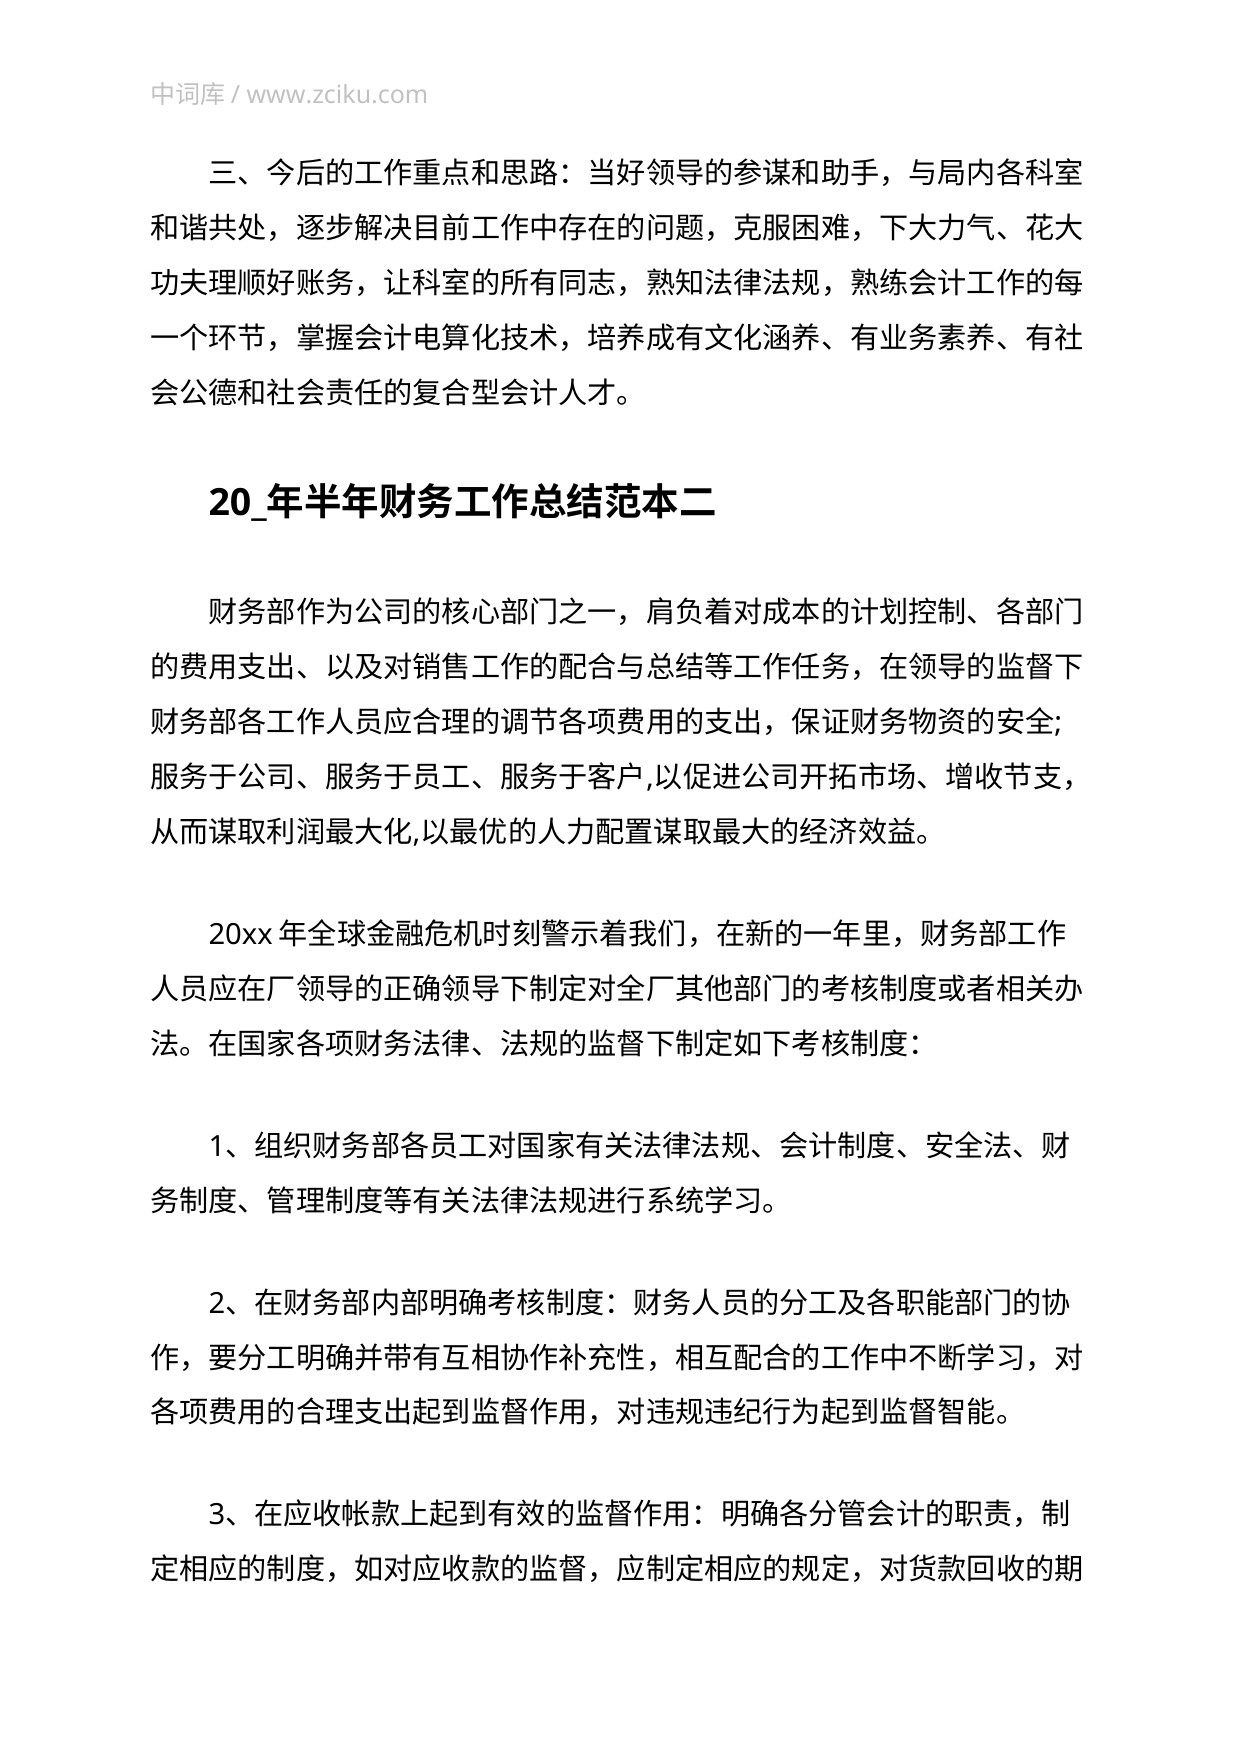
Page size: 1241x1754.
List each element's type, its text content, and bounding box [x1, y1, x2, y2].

text 20xx年全球金融危机时刻警示着我们，在新的一年里，财务部工作人员应在厂领导的正确领导下制定对全厂其他部门的考核制度或者相关办法。在国家各项财务法律、法规的监督下制定如下考核制度： [150, 911, 1090, 1063]
text 2、在财务部内部明确考核制度：财务人员的分工及各职能部门的协作，要分工明确并带有互相协作补充性，相互配合的工作中不断学习，对各项费用的合理支出起到监督作用，对违规违纪行为起到监督智能。 [150, 1279, 1090, 1431]
text 20_年半年财务工作总结范本二 [150, 471, 1090, 526]
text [150, 1491, 1090, 1588]
text 1、组织财务部各员工对国家有关法律法规、会计制度、安全法、财务制度、管理制度等有关法律法规进行系统学习。 [150, 1122, 1090, 1220]
text 财务部作为公司的核心部门之一，肩负着对成本的计划控制、各部门的费用支出、以及对销售工作的配合与总结等工作任务，在领导的监督下财务部各工作人员应合理的调节各项费用的支出，保证财务物资的安全;服务于公司、服务于员工、服务于客户,以促进公司开拓市场、增收节支，从而谋取利润最大化,以最优的人力配置谋取最大的经济效益。 [150, 589, 1090, 851]
text 三、今后的工作重点和思路：当好领导的参谋和助手，与局内各科室和谐共处，逐步解决目前工作中存在的问题，克服困难，下大力气、花大功夫理顺好账务，让科室的所有同志，熟知法律法规，熟练会计工作的每一个环节，掌握会计电算化技术，培养成有文化涵养、有业务素养、有社会公德和社会责任的复合型会计人才。 [150, 150, 1090, 412]
